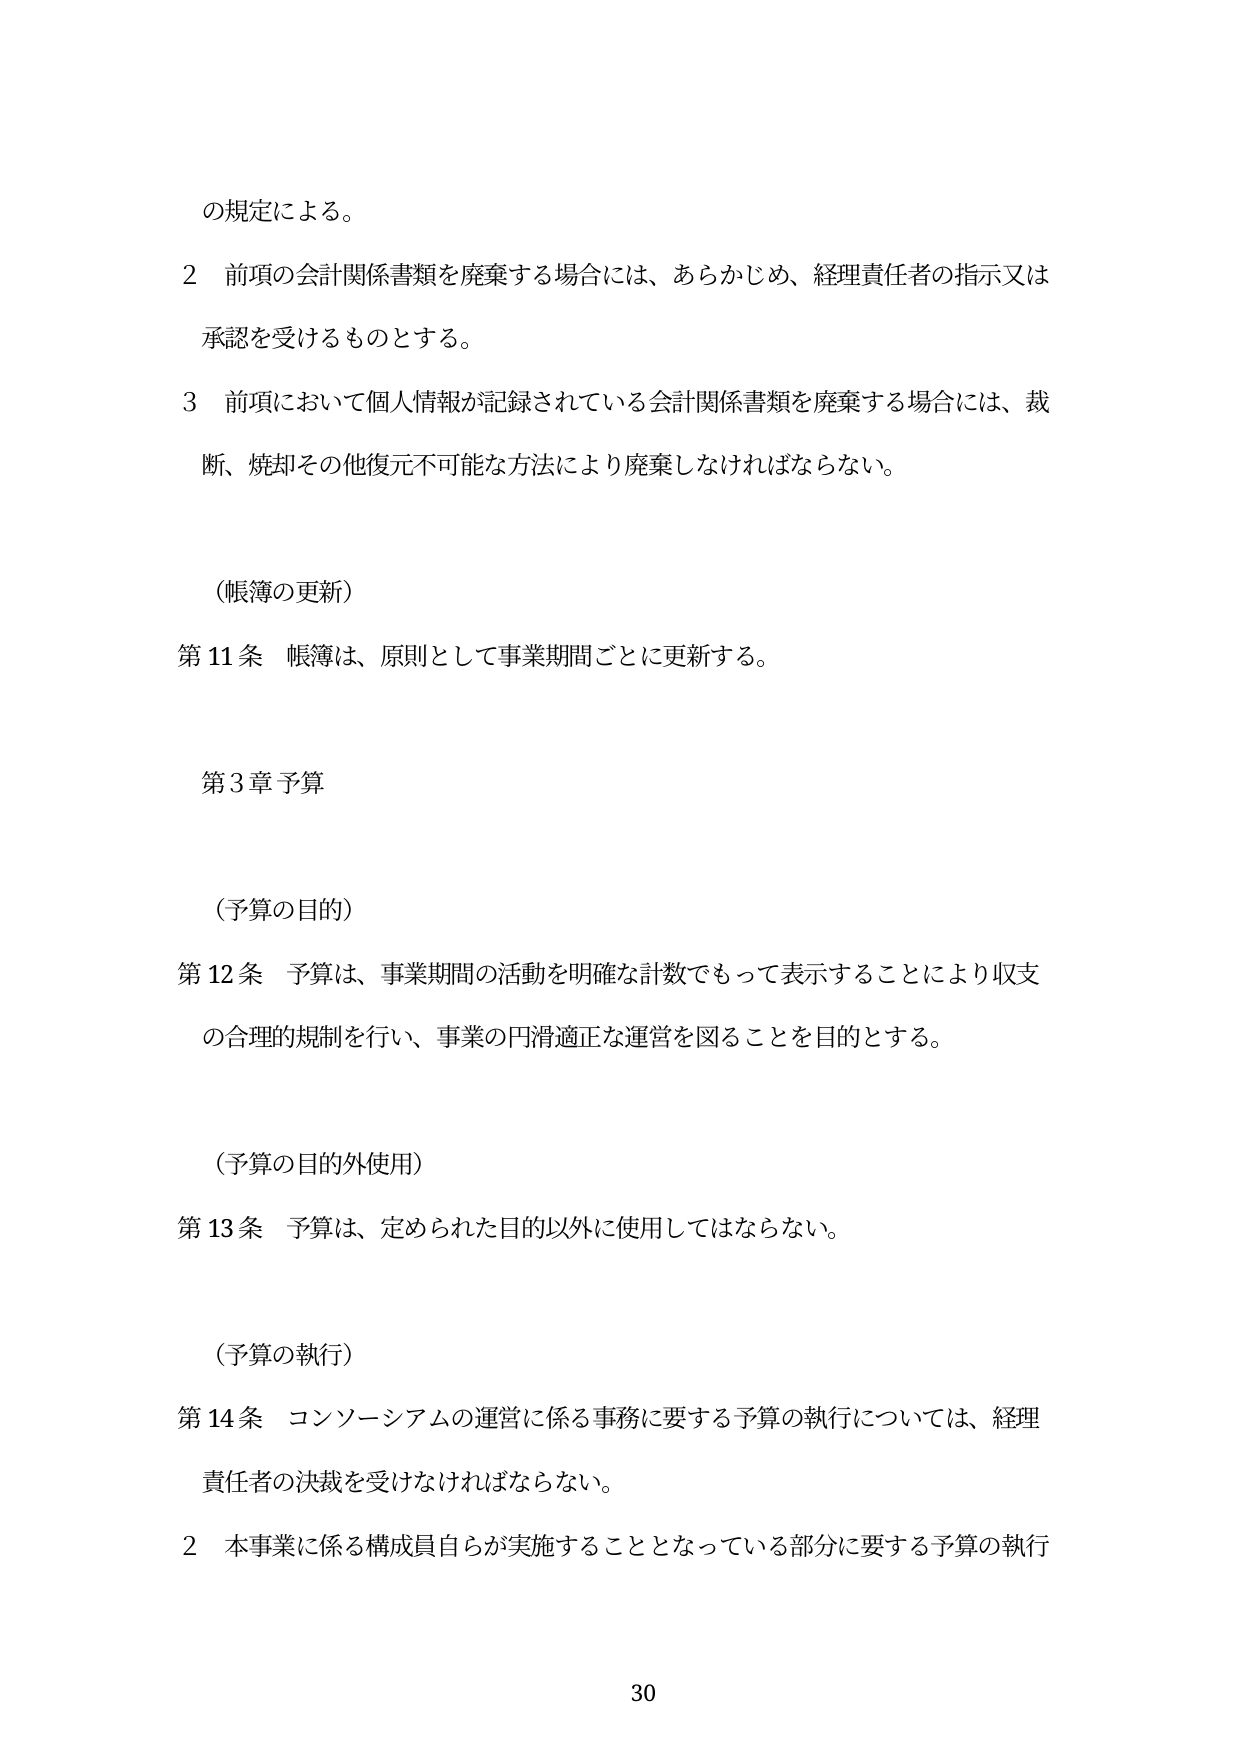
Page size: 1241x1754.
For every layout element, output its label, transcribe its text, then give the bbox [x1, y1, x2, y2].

text 第13条 予算は、定められた目的以外に使用してはならない｡ [177, 1195, 1063, 1258]
text （帳簿の更新） [177, 559, 1063, 623]
text 第３章 予算 [177, 750, 1063, 813]
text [177, 178, 1063, 242]
text 第12条 予算は、事業期間の活動を明確な計数でもって表示することにより収支の合理的規制を行い、事業の円滑適正な運営を図ることを目的とする｡ [177, 941, 1063, 1068]
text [177, 1512, 1063, 1576]
text ２ 前項の会計関係書類を廃棄する場合には、あらかじめ、経理責任者の指示又は承認を受けるものとする｡ [177, 242, 1063, 369]
text 第14条 コンソーシアムの運営に係る事務に要する予算の執行については、経理責任者の決裁を受けなければならない。 [177, 1385, 1063, 1512]
text （予算の目的外使用） [177, 1131, 1063, 1195]
text （予算の目的） [177, 877, 1063, 941]
text ３ 前項において個人情報が記録されている会計関係書類を廃棄する場合には、裁断、焼却その他復元不可能な方法により廃棄しなければならない。 [177, 369, 1063, 496]
text 第11条 帳簿は、原則として事業期間ごとに更新する。 [177, 623, 1063, 686]
text （予算の執行） [177, 1322, 1063, 1385]
